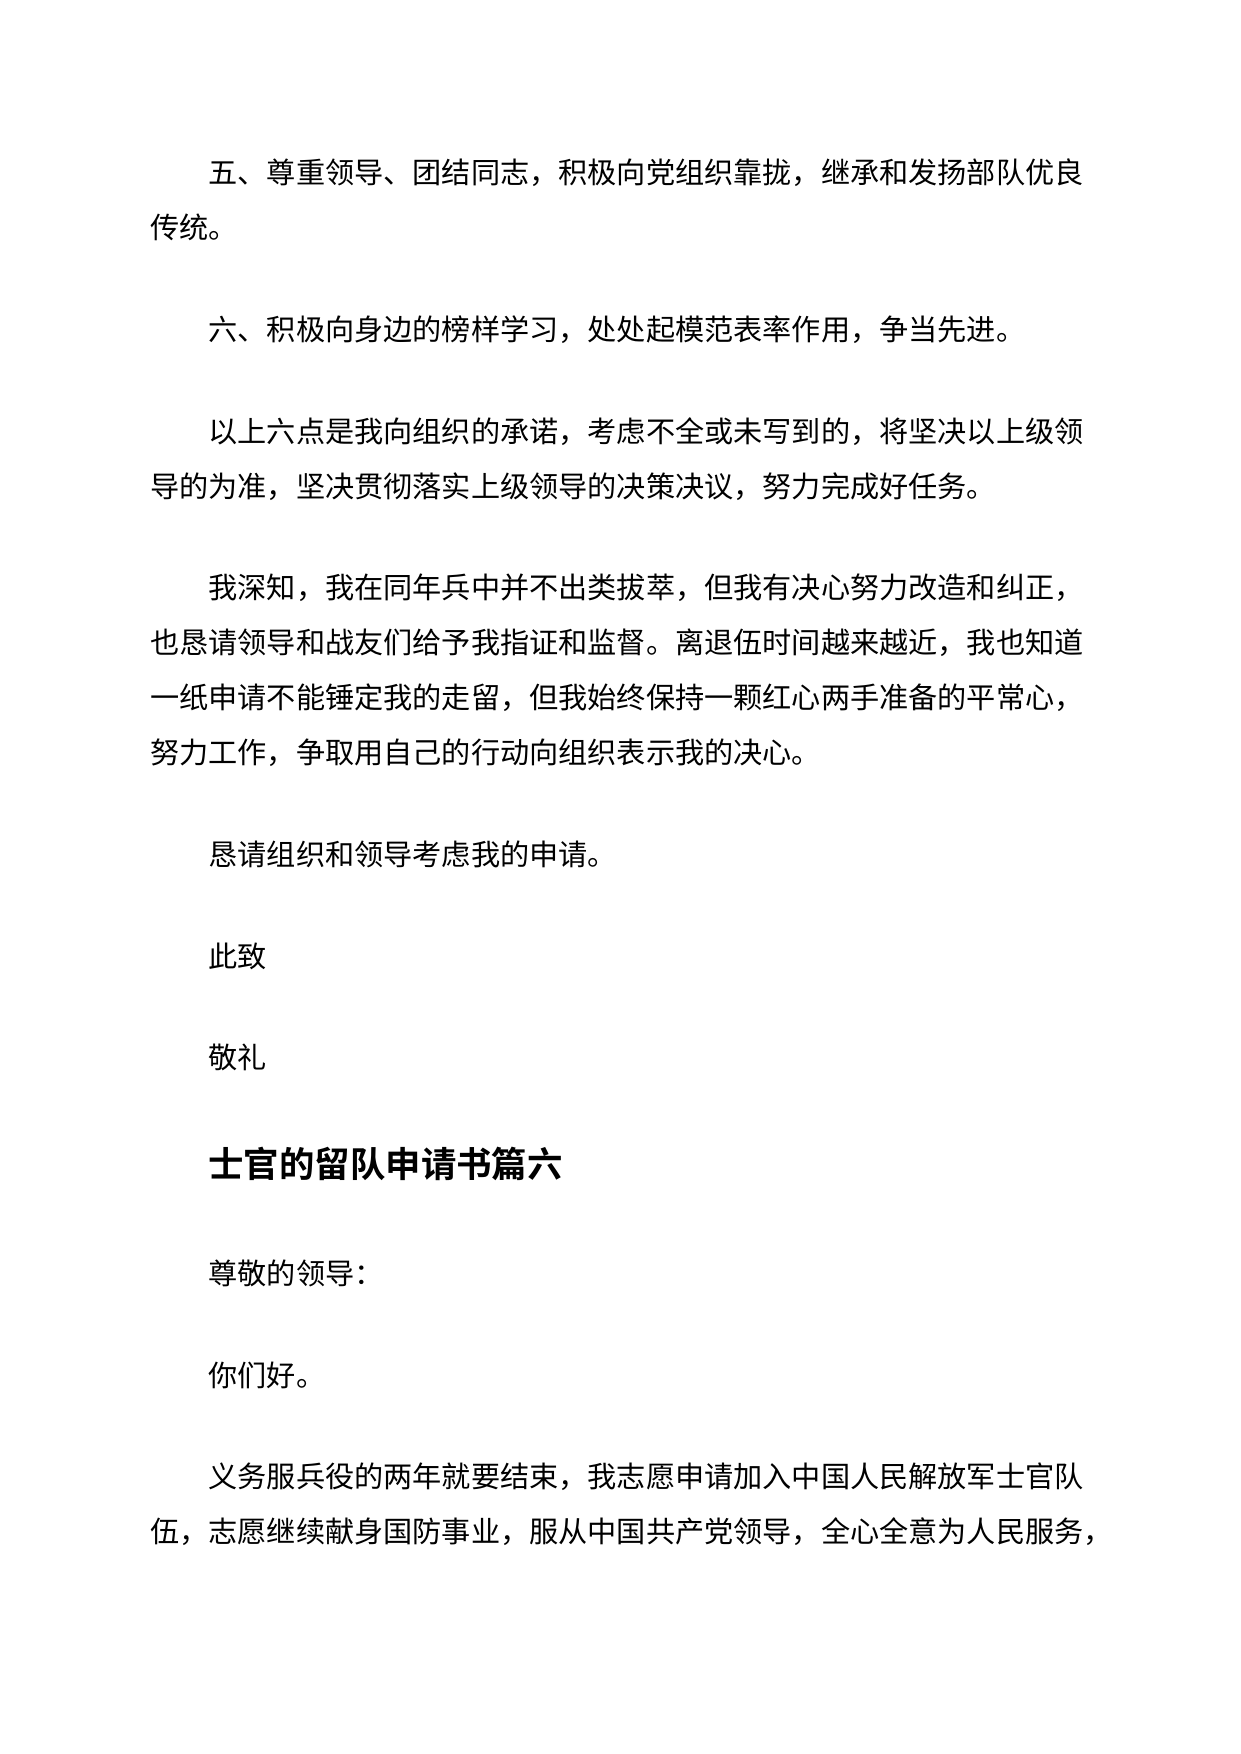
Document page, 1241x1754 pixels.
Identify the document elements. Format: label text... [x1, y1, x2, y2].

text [150, 1454, 1090, 1551]
text 恳请组织和领导考虑我的申请。 [150, 832, 1090, 874]
text 以上六点是我向组织的承诺，考虑不全或未写到的，将坚决以上级领导的为准，坚决贯彻落实上级领导的决策决议，努力完成好任务。 [150, 408, 1090, 506]
text 敬礼 [150, 1035, 1090, 1077]
text 你们好。 [150, 1352, 1090, 1394]
text 六、积极向身边的榜样学习，处处起模范表率作用，争当先进。 [150, 307, 1090, 349]
text 尊敬的领导： [150, 1250, 1090, 1293]
text 此致 [150, 933, 1090, 976]
text 五、尊重领导、团结同志，积极向党组织靠拢，继承和发扬部队优良传统。 [150, 150, 1090, 247]
text 士官的留队申请书篇六 [150, 1137, 1090, 1188]
text 我深知，我在同年兵中并不出类拔萃，但我有决心努力改造和纠正，也恳请领导和战友们给予我指证和监督。离退伍时间越来越近，我也知道一纸申请不能锤定我的走留，但我始终保持一颗红心两手准备的平常心，努力工作，争取用自己的行动向组织表示我的决心。 [150, 565, 1090, 772]
